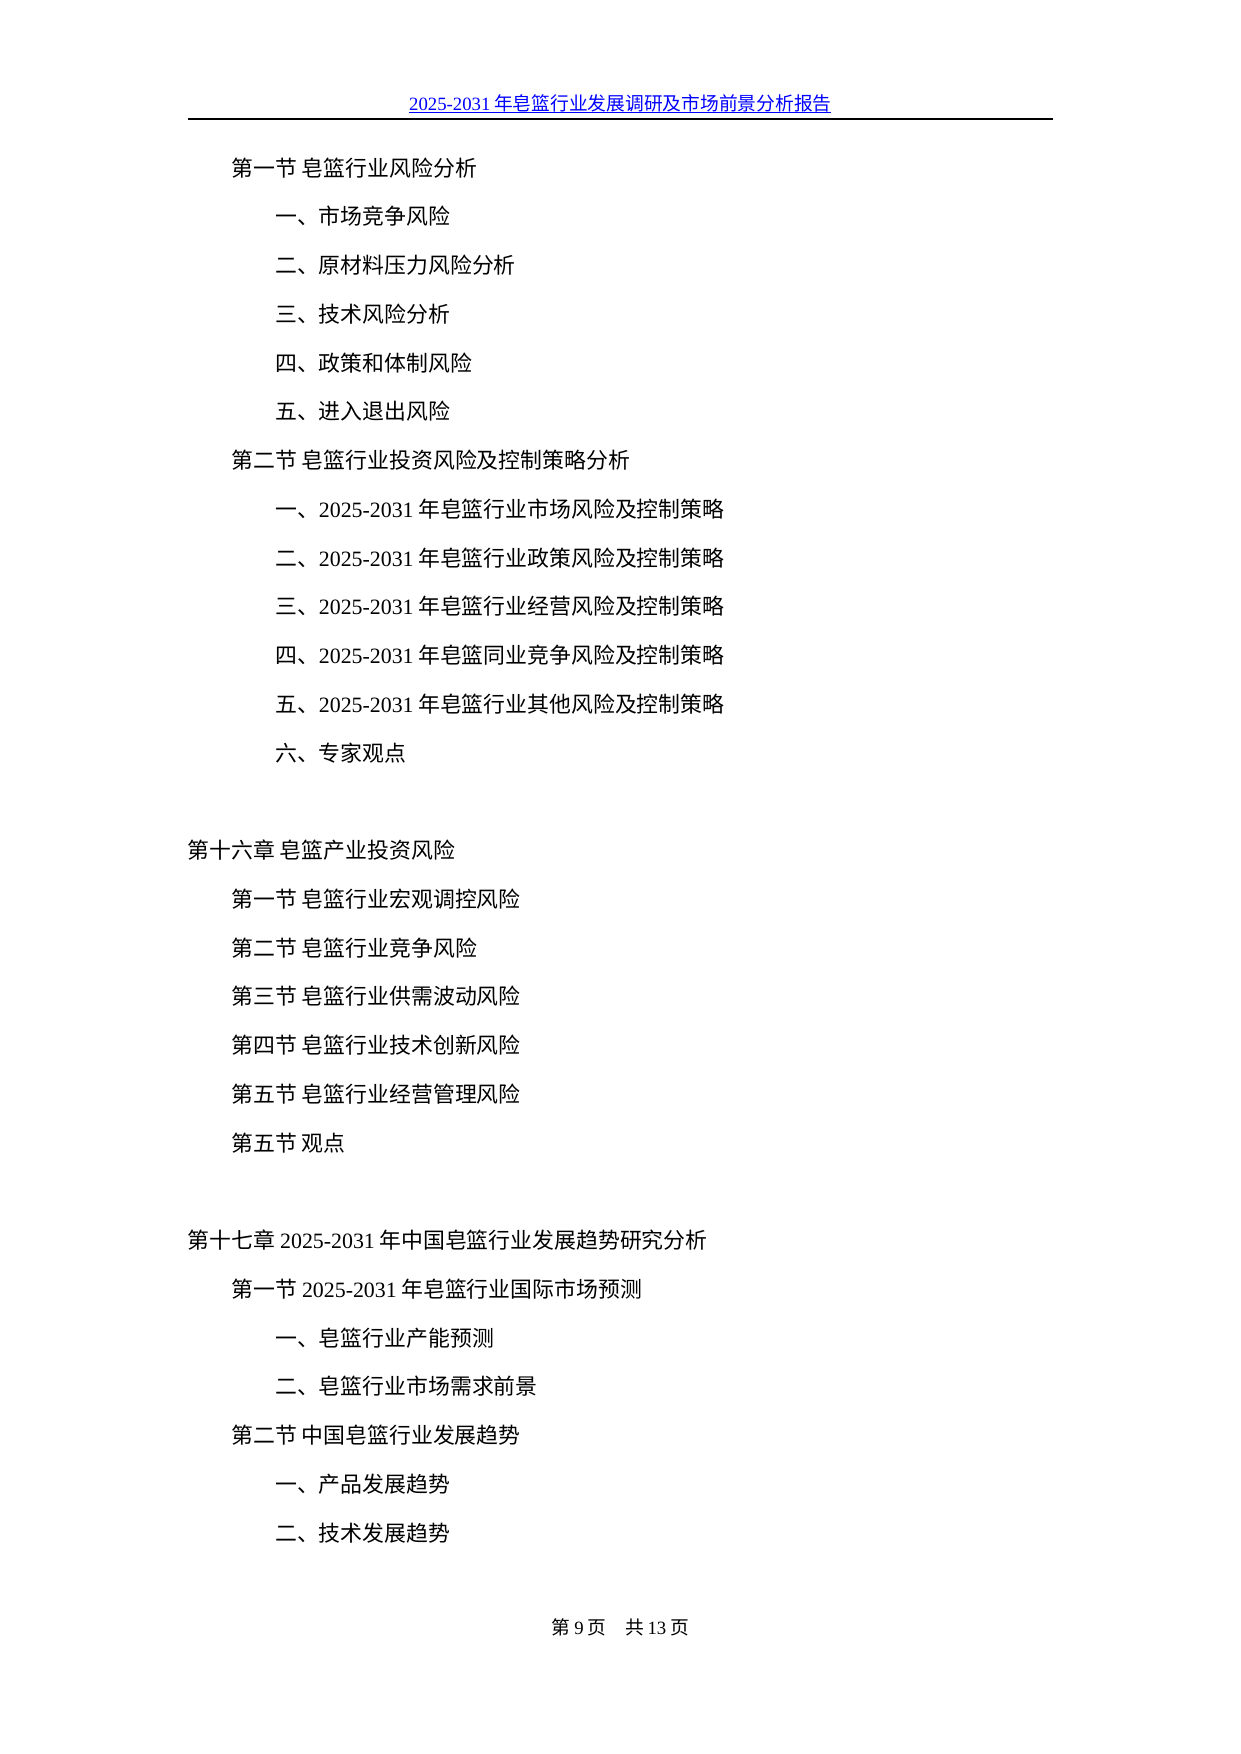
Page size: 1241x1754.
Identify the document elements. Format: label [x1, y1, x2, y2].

text [187, 150, 1053, 1548]
